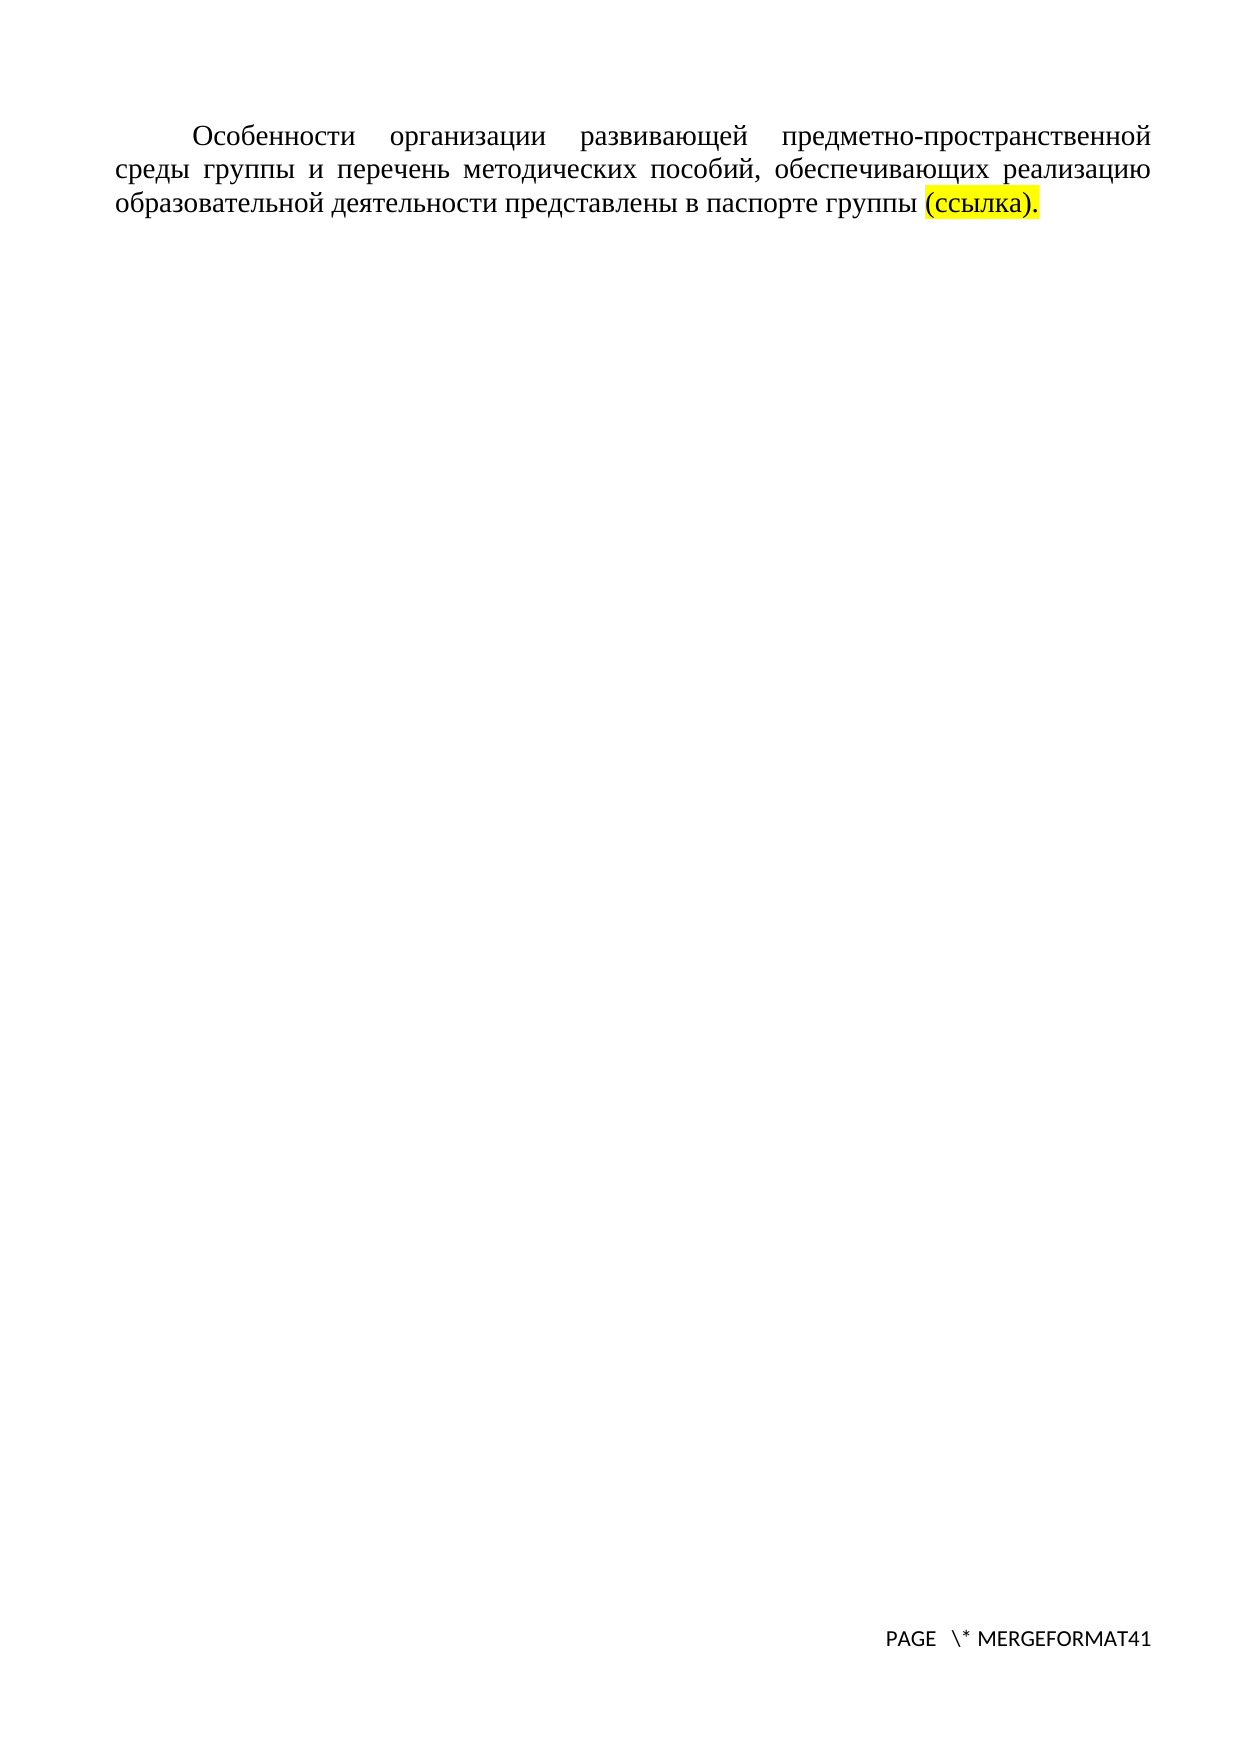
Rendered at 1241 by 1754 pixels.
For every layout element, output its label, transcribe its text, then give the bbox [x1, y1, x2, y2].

text Особенности организации развивающей предметно-пространственной среды группы и перечень методических пособий, обеспечивающих реализацию образовательной деятельности представлены в паспорте группы (ссылка). [115, 118, 1152, 219]
